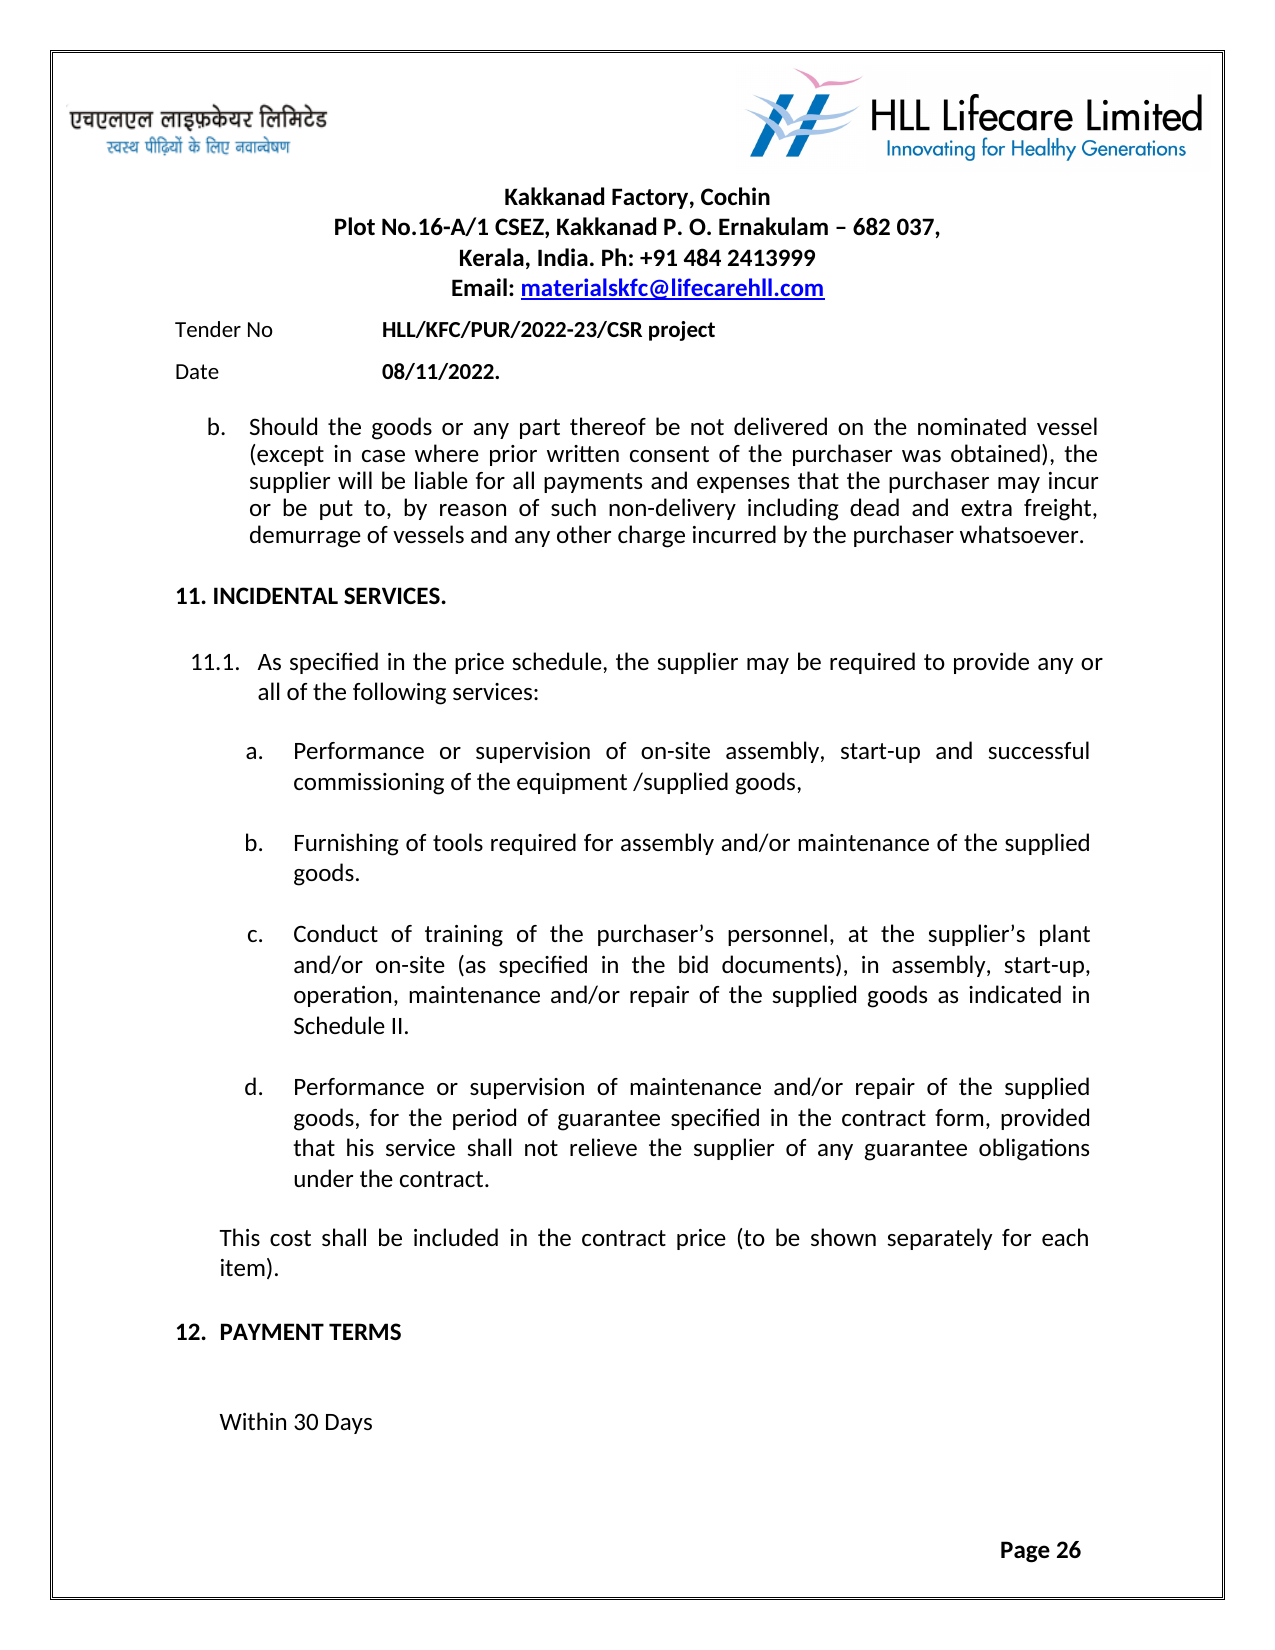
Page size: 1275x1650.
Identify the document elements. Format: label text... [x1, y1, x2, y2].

text This cost shall be included in the contract price (to be shown separately for each item). [219, 1222, 1092, 1283]
list PAYMENT TERMS [175, 1316, 1105, 1346]
list Conduct of training of the purchaser’s personnel, at the supplier’s plant and/or on-site (as specified in the bid documents), in assembly, start-up, operation, maintenance and/or repair of the supplied goods as indicated in Schedule II. [264, 919, 1092, 1041]
list Performance or supervision of maintenance and/or repair of the supplied goods, for the period of guarantee specified in the contract form, provided that his service shall not relieve the supplier of any guarantee obligations under the contract. [264, 1071, 1092, 1193]
list INCIDENTAL SERVICES. [175, 580, 1105, 611]
list As specified in the price schedule, the supplier may be required to provide any or all of the following services: [190, 646, 1105, 707]
list Should the goods or any part thereof be not delivered on the nominated vessel (except in case where prior written consent of the purchaser was obtained), the supplier will be liable for all payments and expenses that the purchaser may incur or be put to, by reason of such non-delivery including dead and extra freight, demurrage of vessels and any other charge incurred by the purchaser whatsoever. [226, 414, 1100, 549]
picture [66, 100, 349, 169]
list Performance or supervision of on-site assembly, start-up and successful commissioning of the equipment /supplied goods, [264, 736, 1092, 797]
text Within 30 Days [219, 1406, 1092, 1436]
picture [736, 64, 1211, 174]
list Furnishing of tools required for assembly and/or maintenance of the supplied goods. [264, 827, 1092, 888]
